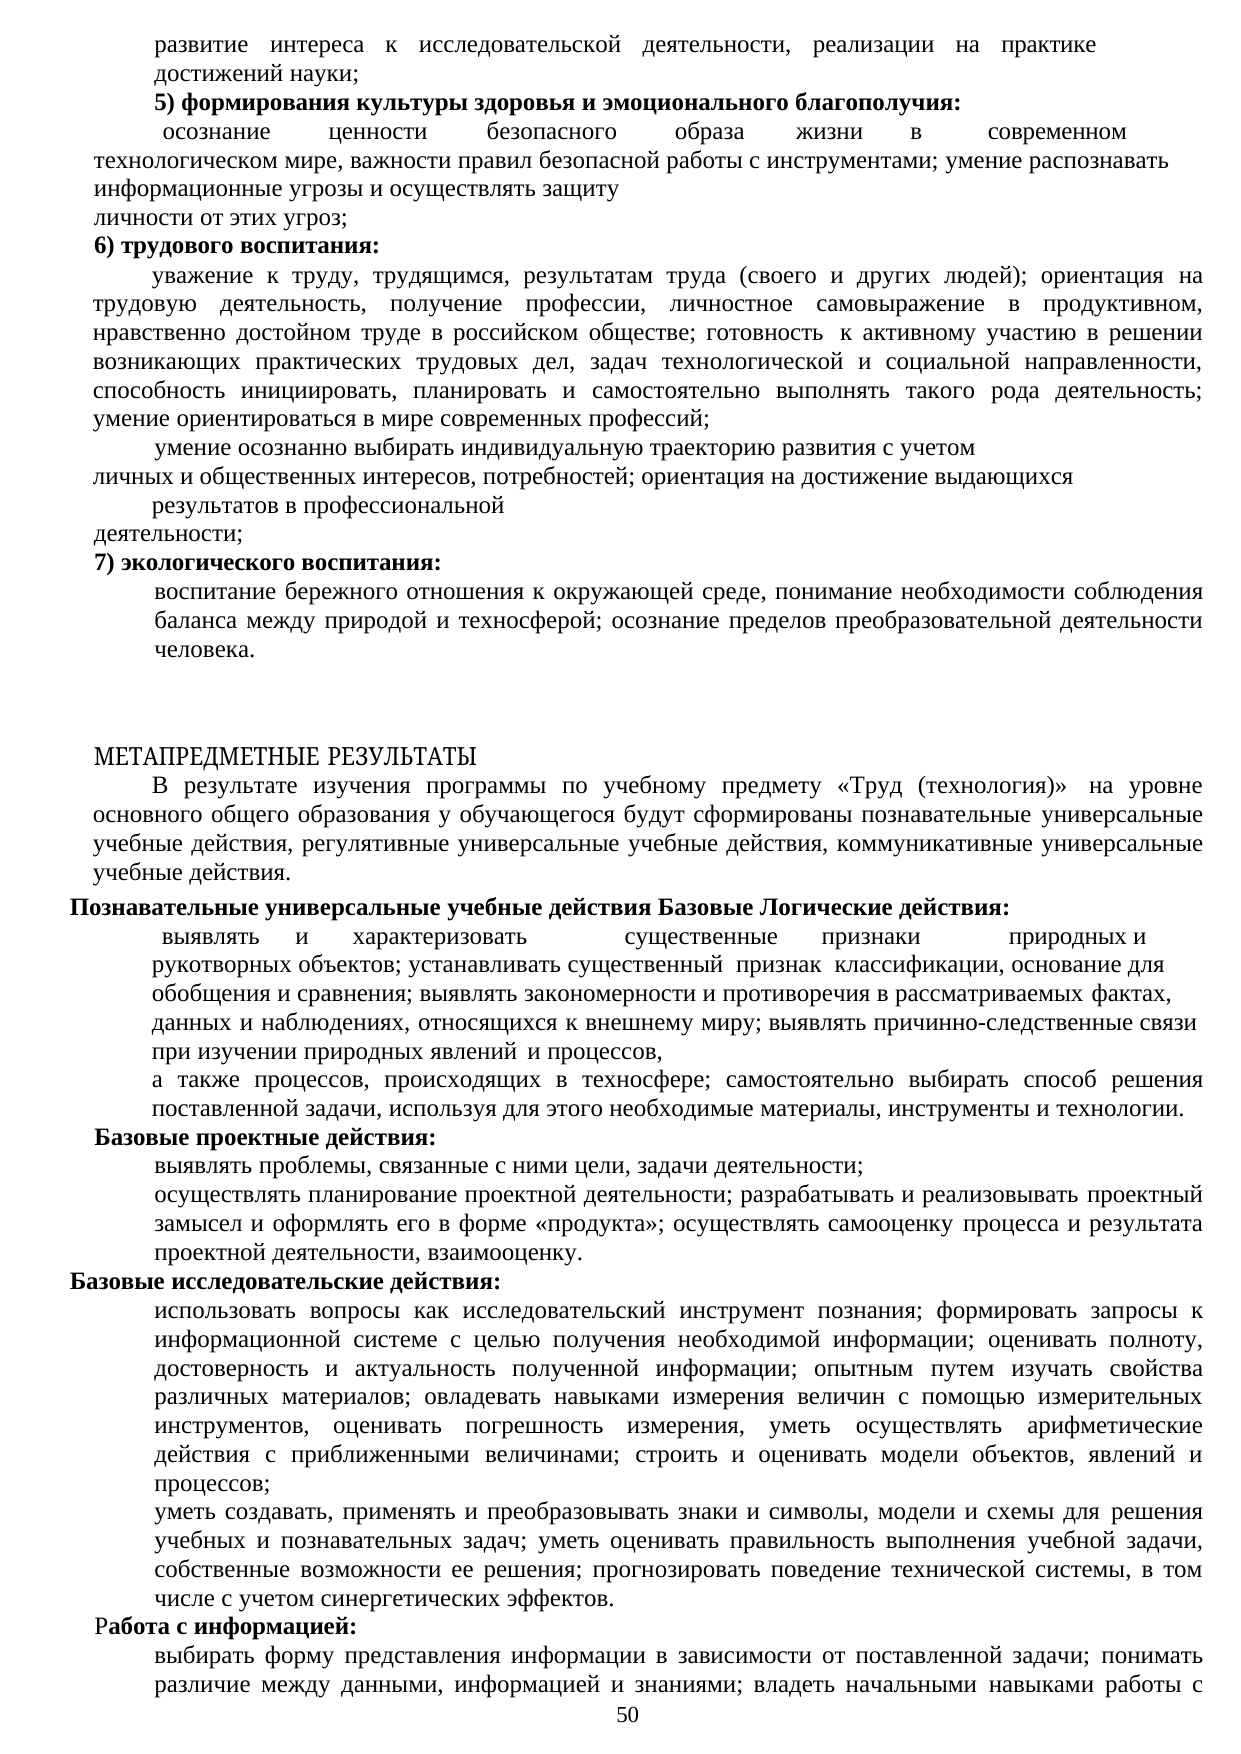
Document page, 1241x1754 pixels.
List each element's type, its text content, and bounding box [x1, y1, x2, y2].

subtitle экологического воспитания: [94, 548, 1203, 576]
subtitle трудового воспитания: [94, 231, 1203, 260]
text выявлять и характеризовать существенные признаки природных и рукотворных объектов; устанавливать существенный признак классификации, основание для обобщения и сравнения; выявлять закономерности и противоречия в рассматриваемых фактах, данных и наблюдениях, относящихся к внешнему миру; выявлять причинно-следственные связи при изучении природных явлений и процессов, [152, 921, 1203, 1064]
text осуществлять планирование проектной деятельности; разрабатывать и реализовывать проектный замысел и оформлять его в форме «продукта»; осуществлять самооценку процесса и результата проектной деятельности, взаимооценку. [154, 1179, 1203, 1266]
subtitle Базовые проектные действия: [94, 1122, 1203, 1151]
text развитие интереса к исследовательской деятельности, реализации на практике достижений науки; [154, 29, 1203, 87]
text уважение к труду, трудящимся, результатам труда (своего и других людей); ориентация на трудовую деятельность, получение профессии, личностное самовыражение в продуктивном, нравственно достойном труде в российском обществе; готовность к активному участию в решении возникающих практических трудовых дел, задач технологической и социальной направленности, способность инициировать, планировать и самостоятельно выполнять такого рода деятельность; умение ориентироваться в мире современных профессий; [93, 260, 1203, 432]
text личности от этих угроз; [94, 202, 1203, 231]
text МЕТАПРЕДМЕТНЫЕ РЕЗУЛЬТАТЫ [94, 742, 1203, 771]
text использовать вопросы как исследовательский инструмент познания; формировать запросы к информационной системе с целью получения необходимой информации; оценивать полноту, достоверность и актуальность полученной информации; опытным путем изучать свойства различных материалов; овладевать навыками измерения величин с помощью измерительных инструментов, оценивать погрешность измерения, уметь осуществлять арифметические действия с приближенными величинами; строить и оценивать модели объектов, явлений и процессов; [154, 1295, 1203, 1496]
subtitle Базовые исследовательские действия: [69, 1266, 1203, 1295]
text умение осознанно выбирать индивидуальную траекторию развития с учетом [154, 432, 1203, 461]
text выявлять проблемы, связанные с ними цели, задачи деятельности; [154, 1151, 1203, 1179]
text воспитание бережного отношения к окружающей среде, понимание необходимости соблюдения баланса между природой и техносферой; осознание пределов преобразовательной деятельности человека. [154, 576, 1203, 663]
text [154, 1640, 1203, 1698]
text личных и общественных интересов, потребностей; ориентация на достижение выдающихся результатов в профессиональной [93, 461, 1203, 518]
text уметь создавать, применять и преобразовывать знаки и символы, модели и схемы для решения учебных и познавательных задач; уметь оценивать правильность выполнения учебной задачи, собственные возможности ее решения; прогнозировать поведение технической системы, в том числе с учетом синергетических эффектов. [154, 1496, 1203, 1611]
text В результате изучения программы по учебному предмету «Труд (технология)» на уровне основного общего образования у обучающегося будут сформированы познавательные универсальные учебные действия, регулятивные универсальные учебные действия, коммуникативные универсальные учебные действия. [93, 771, 1203, 886]
text а также процессов, происходящих в техносфере; самостоятельно выбирать способ решения поставленной задачи, используя для этого необходимые материалы, инструменты и технологии. [152, 1064, 1203, 1122]
text осознание ценности безопасного образа жизни в современном технологическом мире, важности правил безопасной работы с инструментами; умение распознавать информационные угрозы и осуществлять защиту [94, 116, 1203, 202]
text деятельности; [94, 518, 1203, 547]
subtitle Познавательные универсальные учебные действия Базовые Логические действия: [69, 892, 1203, 921]
subtitle формирования культуры здоровья и эмоционального благополучия: [154, 87, 1203, 116]
subtitle Работа с информацией: [94, 1611, 1203, 1640]
